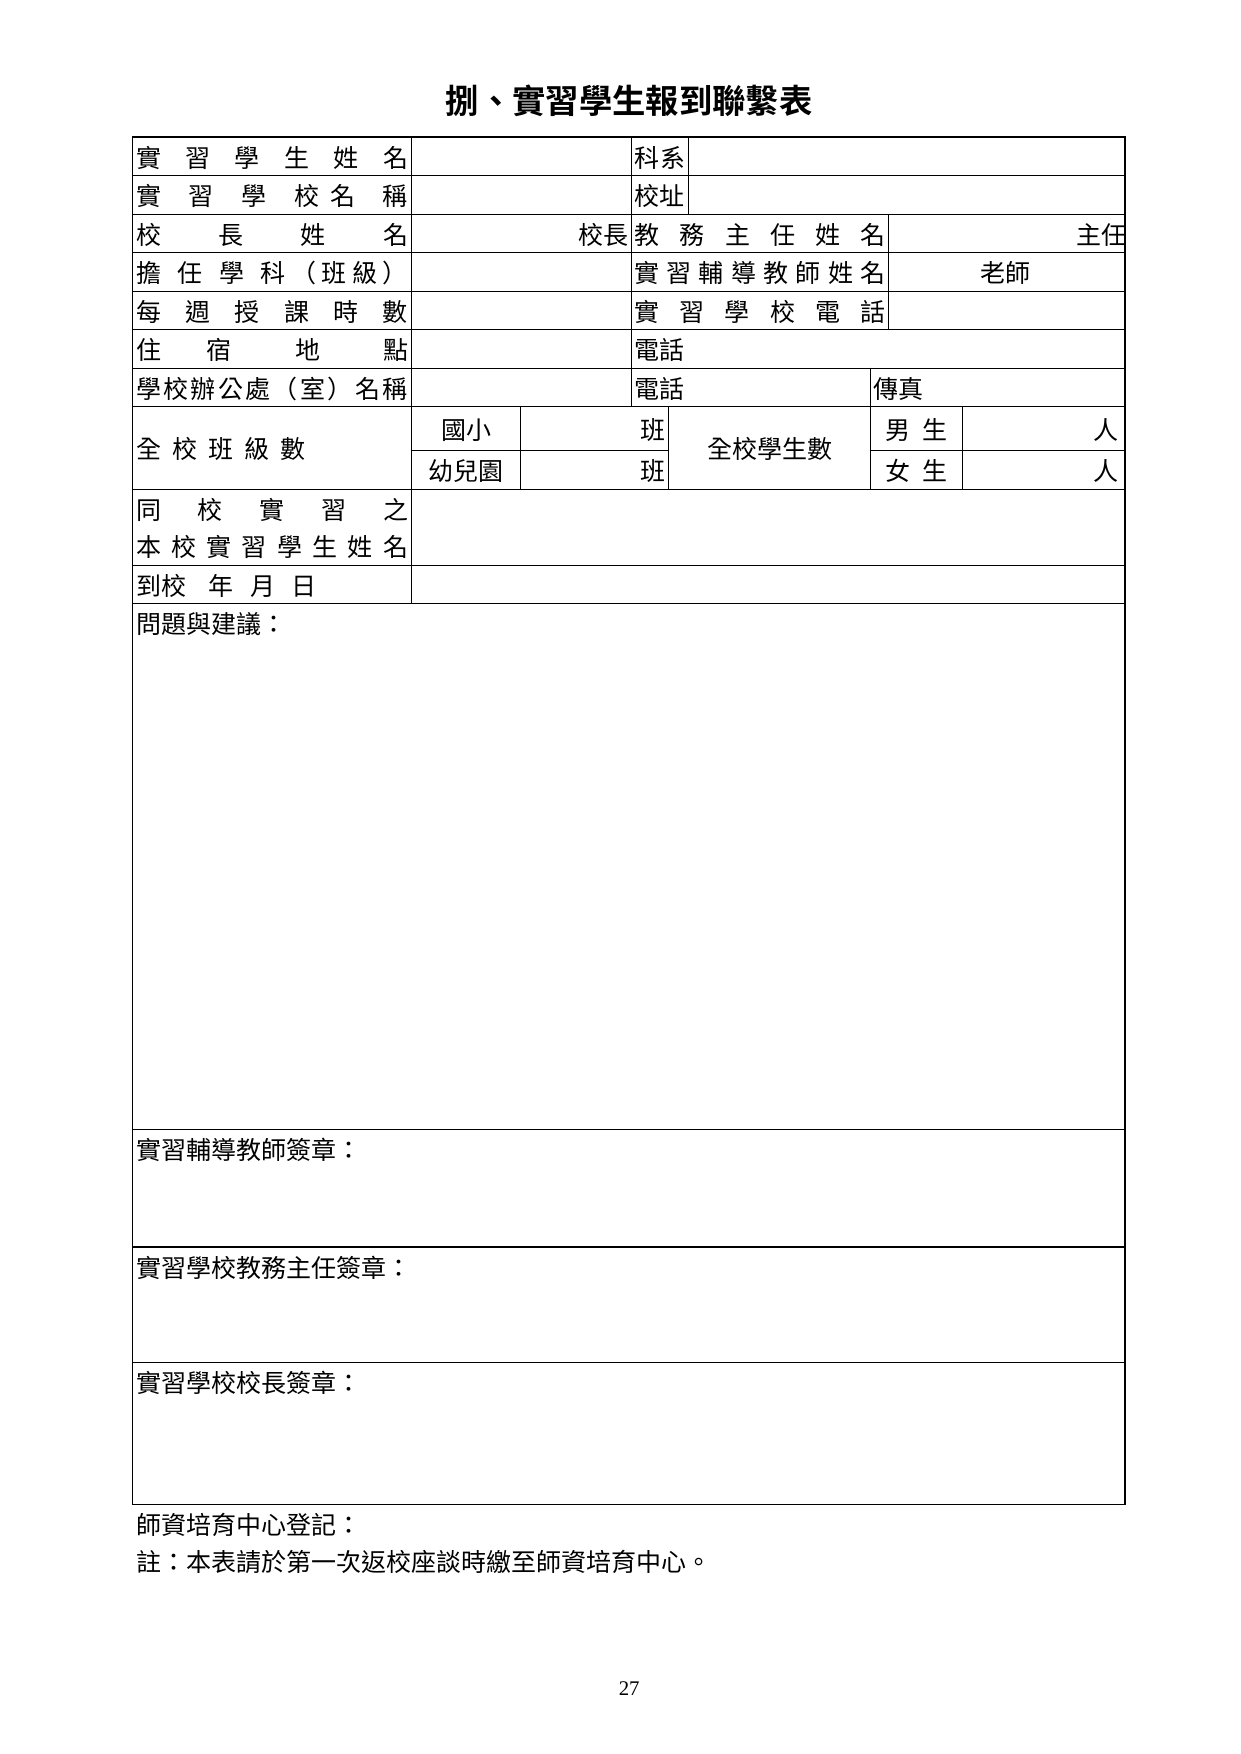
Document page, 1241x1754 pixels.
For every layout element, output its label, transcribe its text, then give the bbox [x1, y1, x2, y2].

table_header 科系 [632, 138, 688, 175]
table_cell 人 [963, 407, 1124, 450]
table_header 實習學生姓名 [133, 138, 411, 175]
table_cell [412, 369, 631, 406]
table_cell 教務主任姓名 [632, 215, 888, 252]
table_cell 班 [521, 451, 668, 488]
table_cell 擔 任 學 科（班級） [133, 253, 411, 291]
table_cell [412, 566, 1124, 603]
table_cell 電話 [632, 369, 870, 406]
table_cell 學校辦公處（室）名稱 [133, 369, 411, 406]
table_cell 實 習 學 校名 稱 [133, 176, 411, 213]
table_header [412, 138, 631, 175]
table_cell 實習學校電話 [632, 292, 888, 329]
table_cell 傳真 [871, 369, 1124, 406]
table_cell 全校學生數 [669, 407, 870, 488]
table_cell [412, 330, 631, 368]
table_cell 同校實習之 本校實習學生姓名 [133, 490, 411, 564]
table_cell 校址 [632, 176, 688, 213]
table_cell [412, 490, 1124, 564]
table_header [689, 138, 1124, 175]
table_cell 校長姓名 [133, 215, 411, 252]
table_cell 每 週 授 課 時 數 [133, 292, 411, 329]
table_cell 實習學校教務主任簽章： [133, 1248, 1124, 1362]
table_cell 全 校 班 級 數 [133, 407, 411, 488]
table_cell [412, 292, 631, 329]
table_cell [412, 253, 631, 291]
table_cell 實習學校校長簽章： [133, 1363, 1124, 1503]
table_cell 人 [963, 451, 1124, 488]
table_cell 幼兒園 [412, 451, 520, 488]
text 師資培育中心登記： [136, 1505, 1122, 1542]
subtitle 捌、實習學生報到聯繫表 [136, 61, 1122, 136]
table_cell 電話 [632, 330, 1124, 368]
table_cell 國小 [412, 407, 520, 450]
table_cell [412, 176, 631, 213]
table_cell 實習輔導教師姓名 [632, 253, 888, 291]
table_cell 男 生 [871, 407, 962, 450]
table_cell 主任 [889, 215, 1124, 252]
text 註：本表請於第一次返校座談時繳至師資培育中心。 [136, 1542, 1122, 1579]
table_cell [889, 292, 1124, 329]
table_cell 女 生 [871, 451, 962, 488]
table_cell 住 宿 地 點 [133, 330, 411, 368]
table_cell 班 [521, 407, 668, 450]
table_cell [689, 176, 1124, 213]
table_cell 校長 [412, 215, 631, 252]
table_cell 問題與建議： [133, 604, 1124, 1129]
table_cell 老師 [889, 253, 1124, 291]
table_cell 實習輔導教師簽章： [133, 1130, 1124, 1246]
table_cell 到校 年 月 日 [133, 566, 411, 603]
